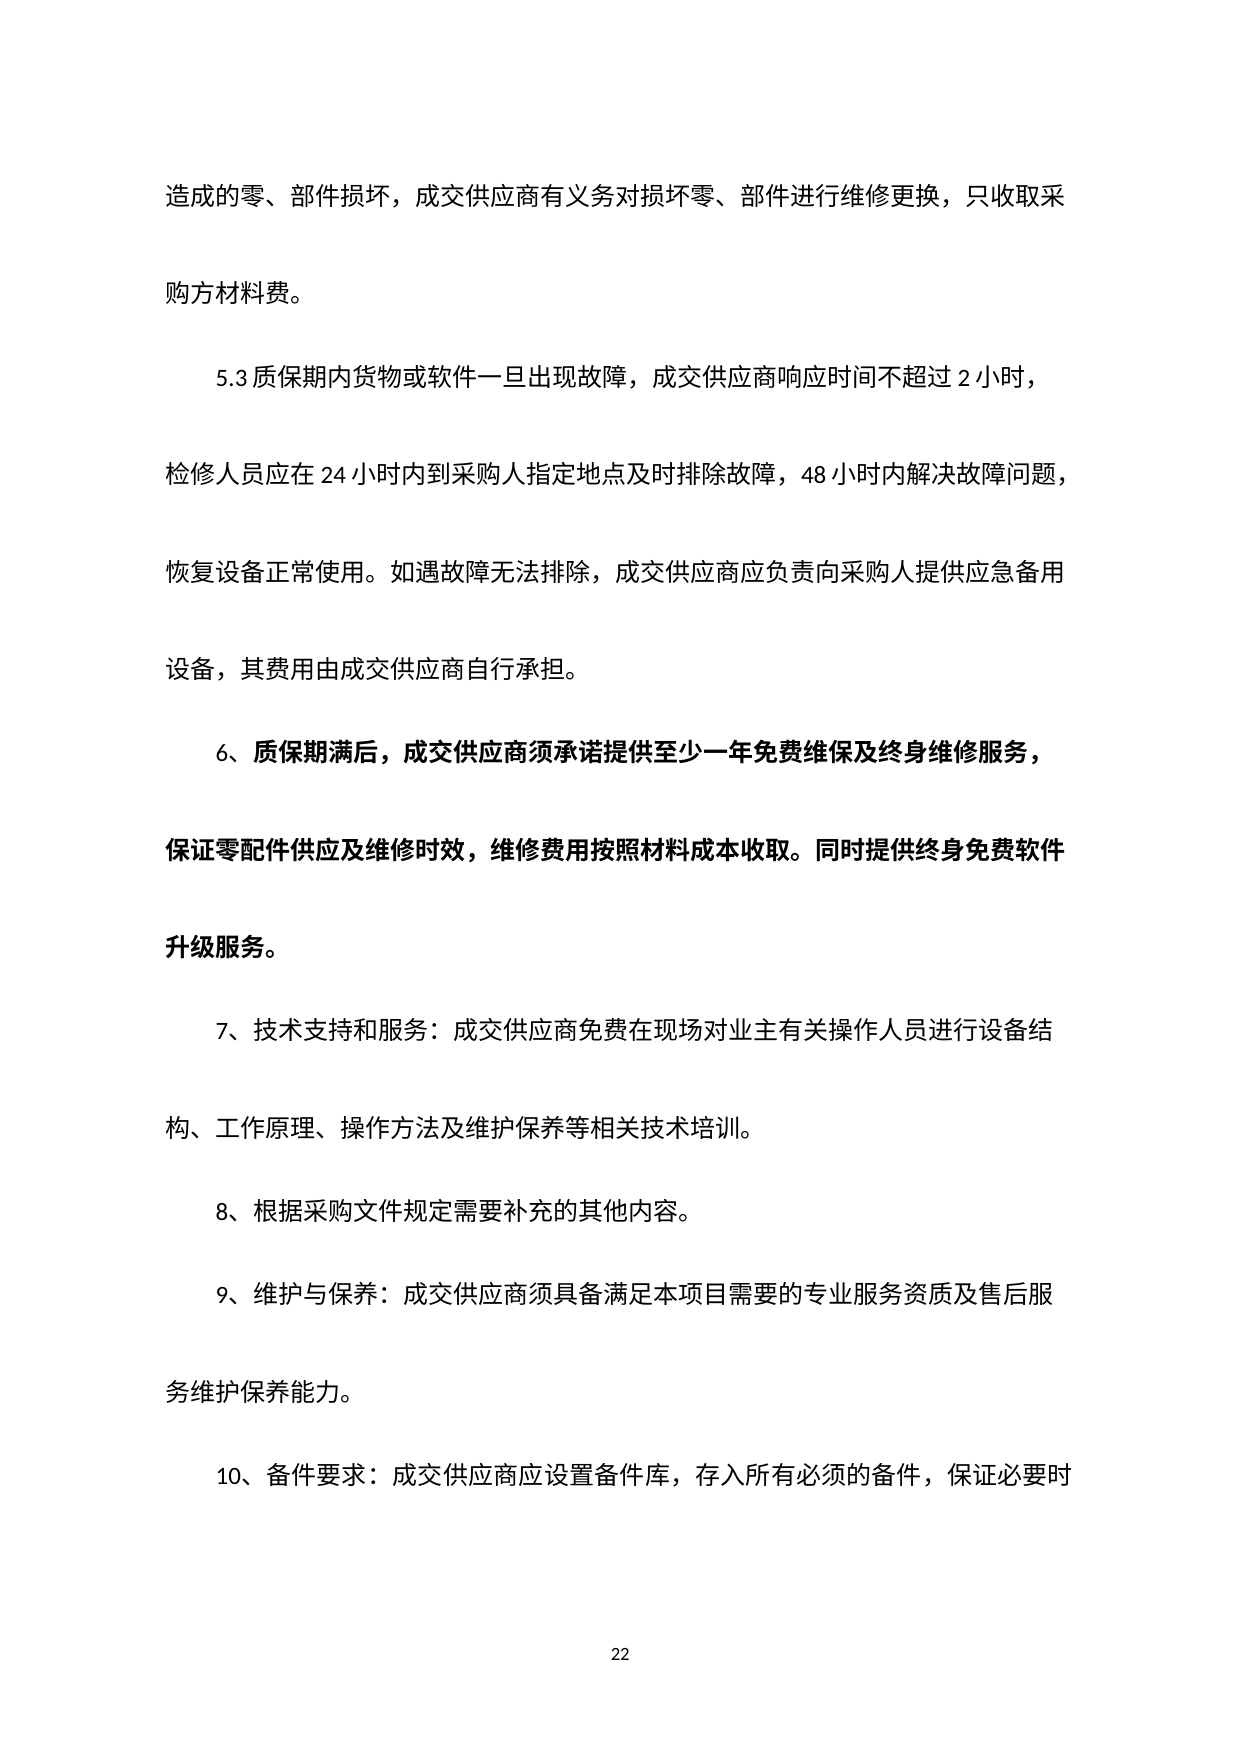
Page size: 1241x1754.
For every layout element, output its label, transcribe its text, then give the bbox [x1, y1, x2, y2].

text 6、质保期满后，成交供应商须承诺提供至少一年免费维保及终身维修服务，保证零配件供应及维修时效，维修费用按照材料成本收取。同时提供终身免费软件升级服务。 [165, 718, 1075, 978]
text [165, 162, 1075, 324]
text 8、根据采购文件规定需要补充的其他内容。 [165, 1177, 1075, 1242]
text 7、技术支持和服务：成交供应商免费在现场对业主有关操作人员进行设备结构、工作原理、操作方法及维护保养等相关技术培训。 [165, 996, 1075, 1159]
text 9、维护与保养：成交供应商须具备满足本项目需要的专业服务资质及售后服务维护保养能力。 [165, 1260, 1075, 1423]
text 5.3 质保期内货物或软件一旦出现故障，成交供应商响应时间不超过2小时，检修人员应在24小时内到采购人指定地点及时排除故障，48小时内解决故障问题，恢复设备正常使用。如遇故障无法排除，成交供应商应负责向采购人提供应急备用设备，其费用由成交供应商自行承担。 [165, 343, 1075, 700]
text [165, 1441, 1075, 1506]
